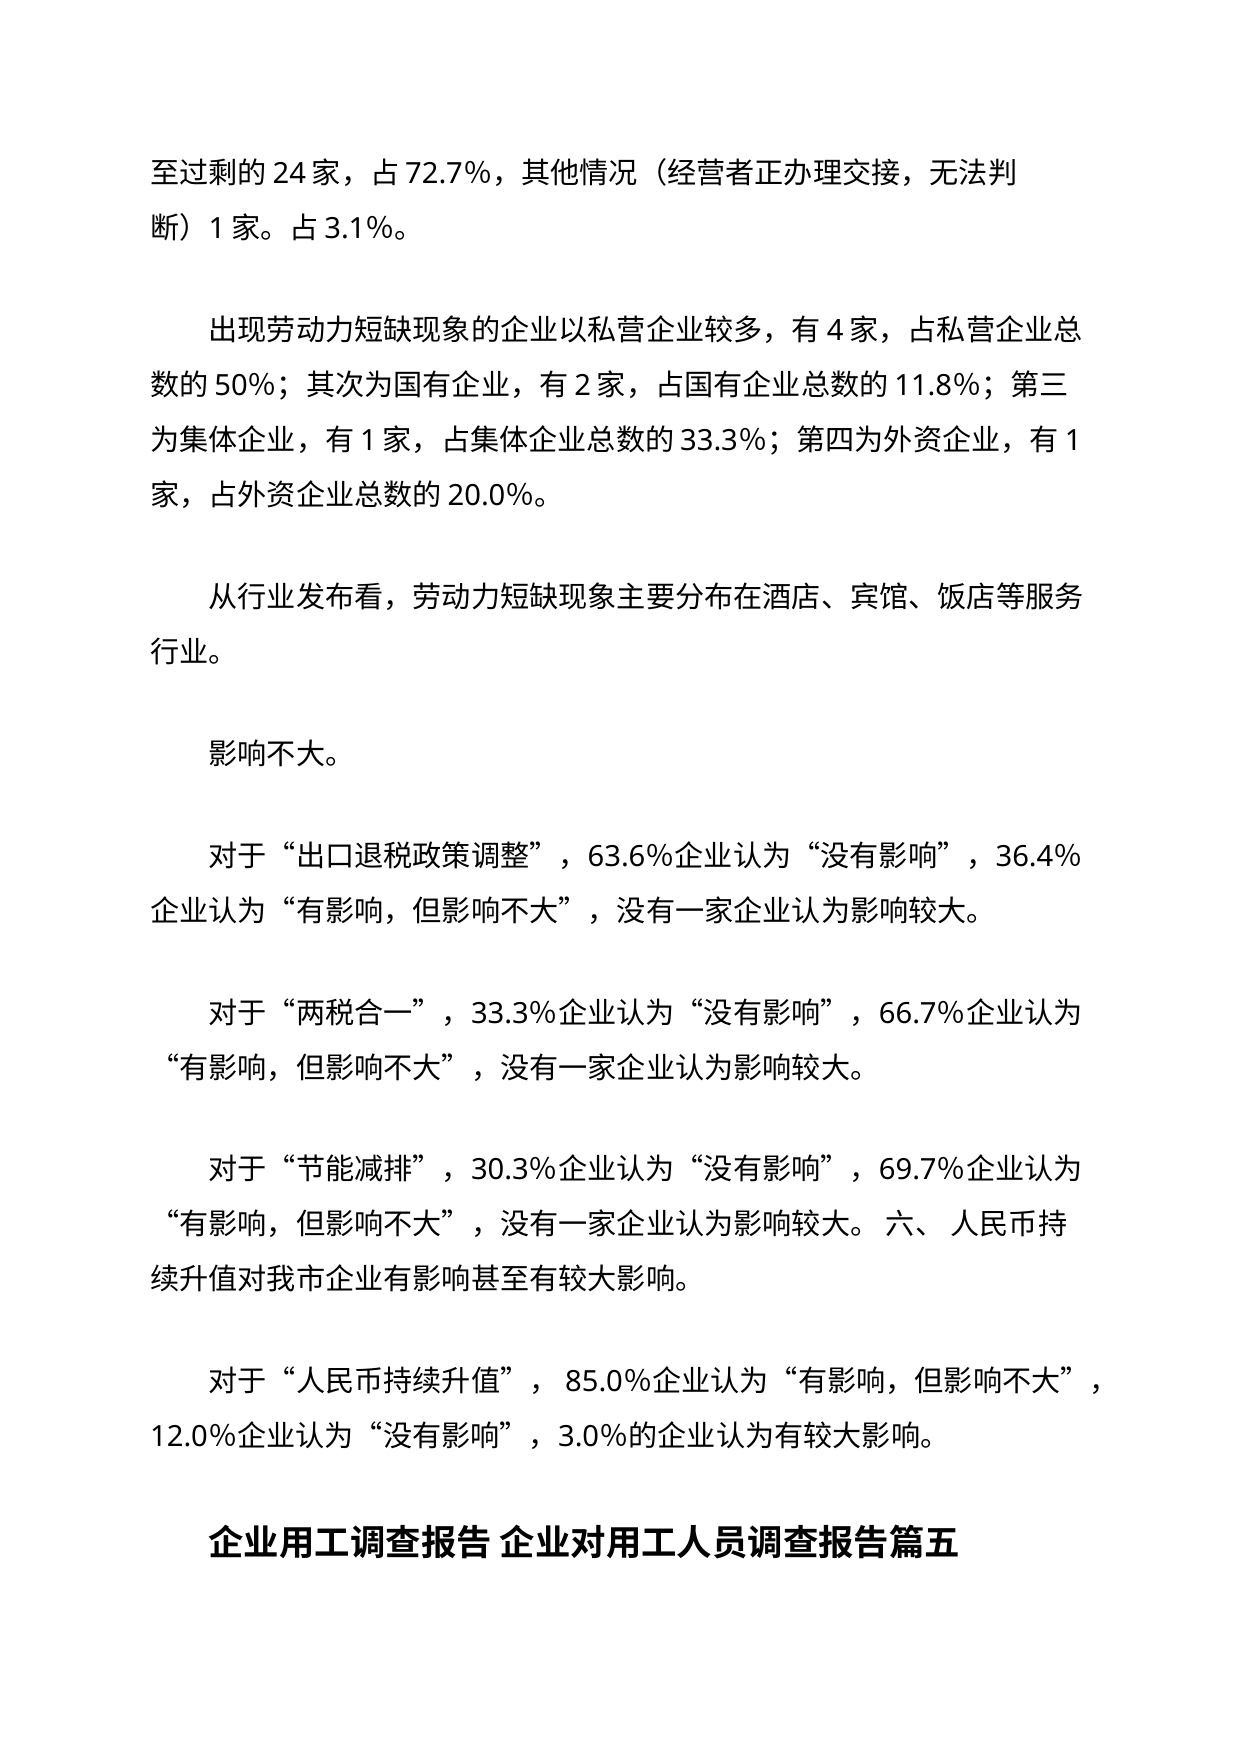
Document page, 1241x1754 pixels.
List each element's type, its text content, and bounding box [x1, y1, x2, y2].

text 出现劳动力短缺现象的企业以私营企业较多，有4家，占私营企业总数的50％；其次为国有企业，有2家，占国有企业总数的11.8％；第三为集体企业，有1家，占集体企业总数的33.3％；第四为外资企业，有1家，占外资企业总数的20.0％。 [150, 307, 1090, 514]
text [150, 150, 1090, 247]
text 企业用工调查报告 企业对用工人员调查报告篇五 [150, 1514, 1090, 1566]
text 对于“两税合一”，33.3％企业认为“没有影响”，66.7％企业认为“有影响，但影响不大”，没有一家企业认为影响较大。 [150, 989, 1090, 1086]
text 对于“出口退税政策调整”，63.6％企业认为“没有影响”，36.4％企业认为“有影响，但影响不大”，没有一家企业认为影响较大。 [150, 832, 1090, 930]
text 从行业发布看，劳动力短缺现象主要分布在酒店、宾馆、饭店等服务行业。 [150, 574, 1090, 671]
text 对于“节能减排”，30.3％企业认为“没有影响”，69.7％企业认为“有影响，但影响不大”，没有一家企业认为影响较大。 六、 人民币持续升值对我市企业有影响甚至有较大影响。 [150, 1146, 1090, 1298]
text 对于“人民币持续升值”， 85.0％企业认为“有影响，但影响不大”，12.0％企业认为“没有影响”，3.0％的企业认为有较大影响。 [150, 1358, 1090, 1455]
text 影响不大。 [150, 731, 1090, 773]
